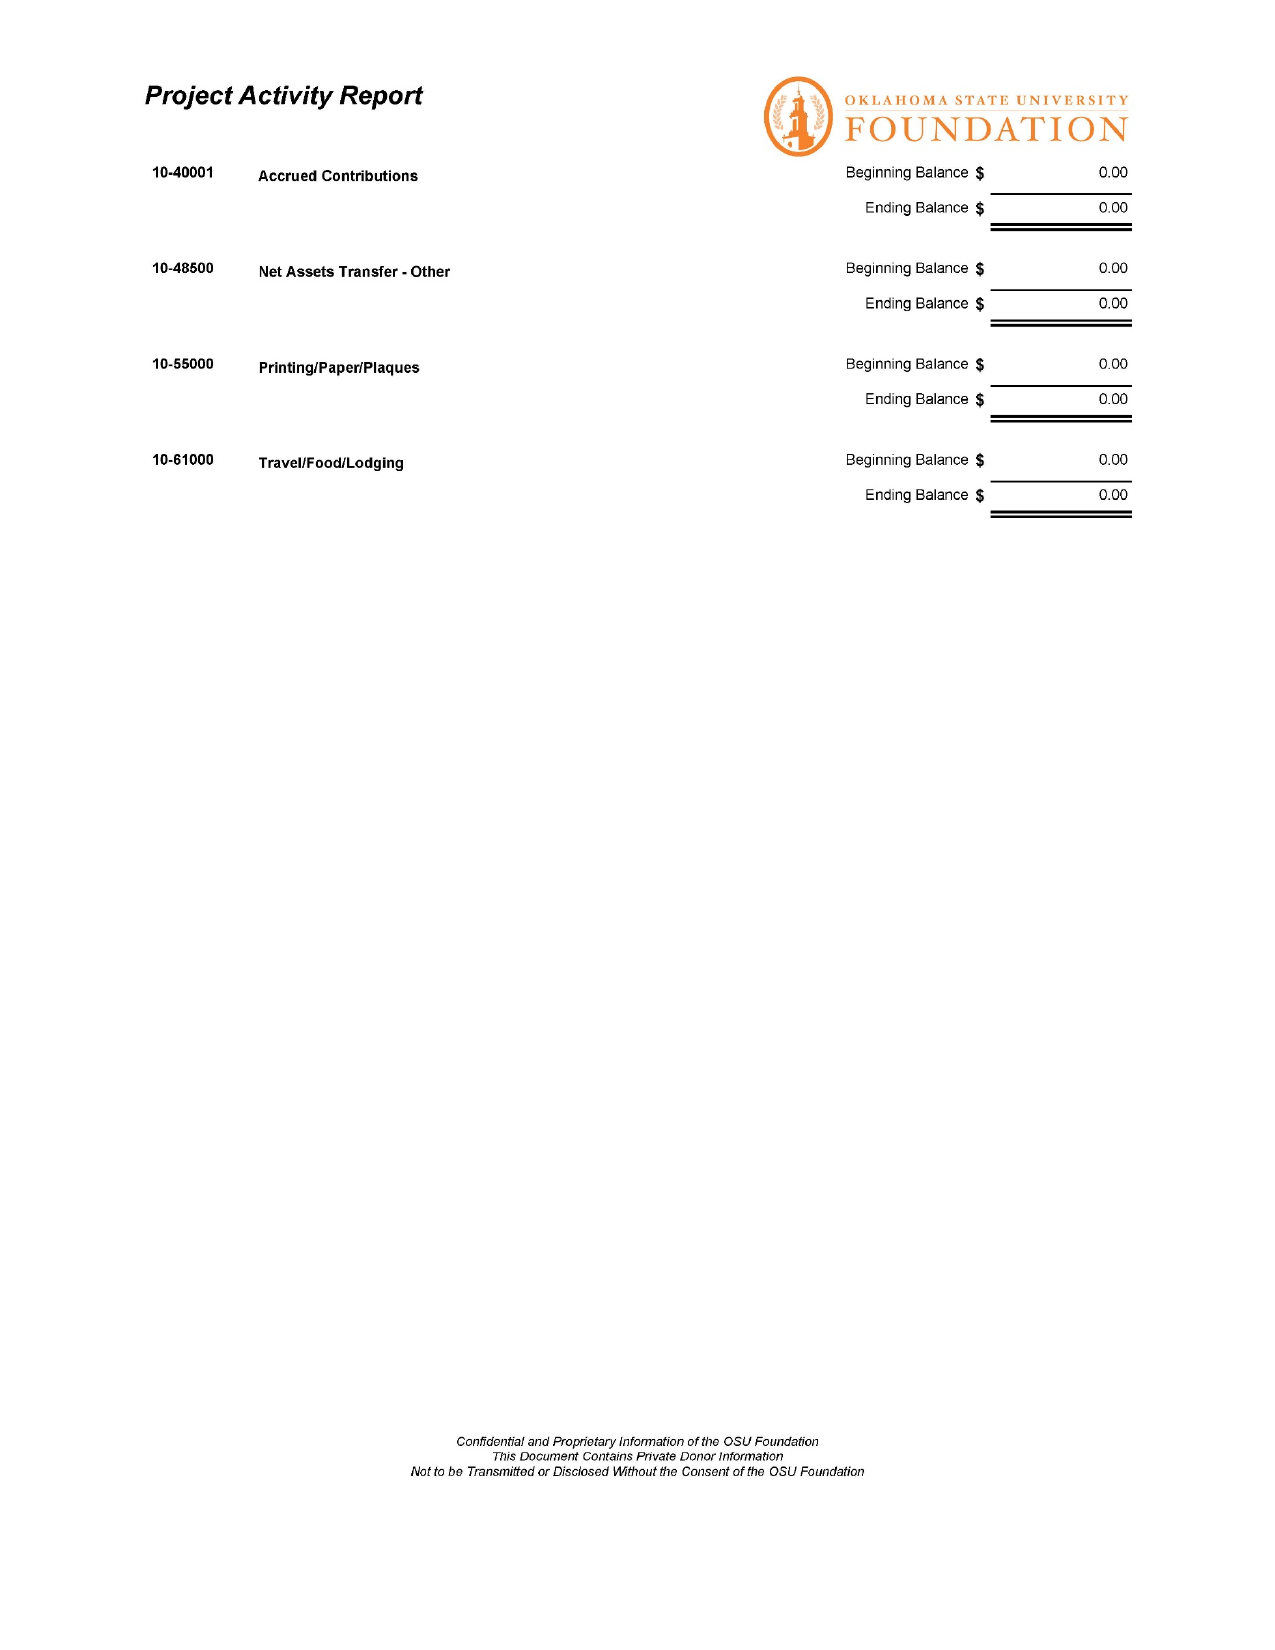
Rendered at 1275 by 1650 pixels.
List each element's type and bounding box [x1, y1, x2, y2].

picture [75, 75, 1200, 1531]
